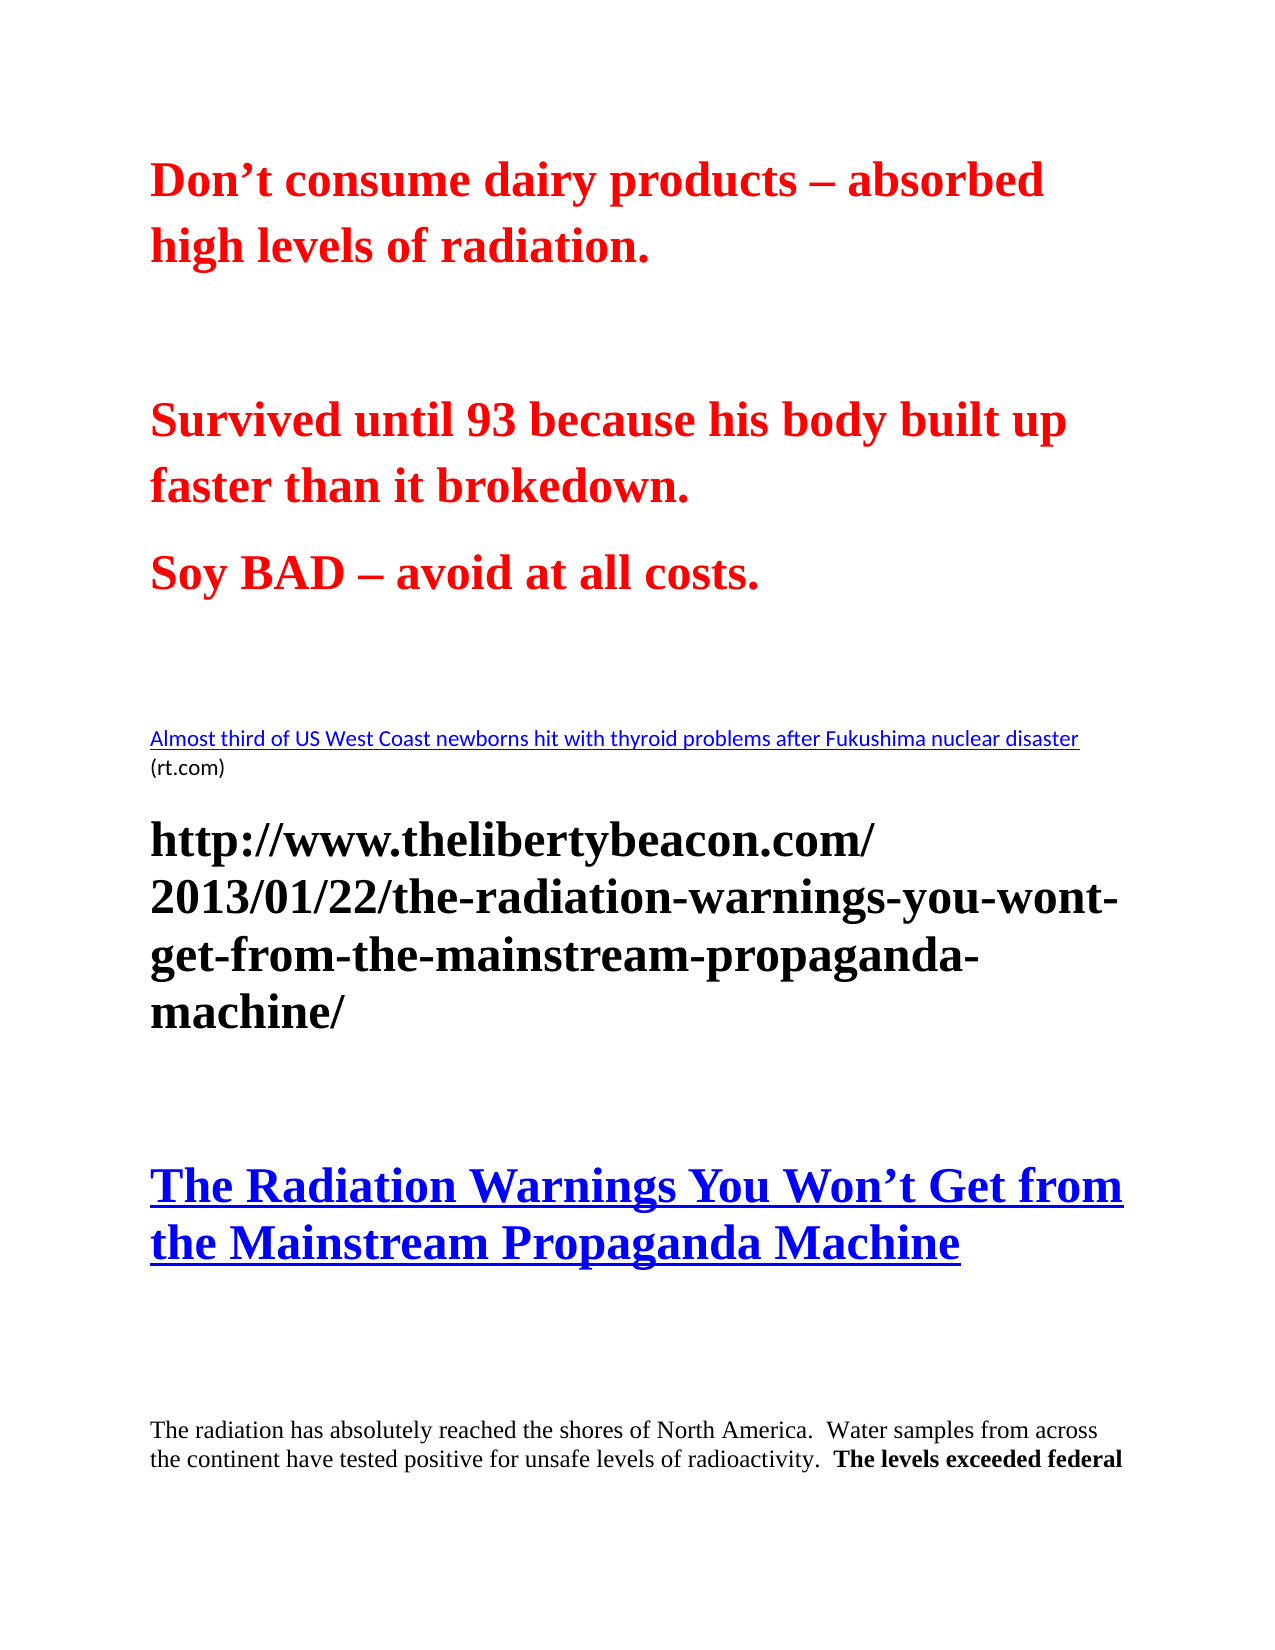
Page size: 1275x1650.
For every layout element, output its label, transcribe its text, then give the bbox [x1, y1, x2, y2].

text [150, 1416, 1125, 1473]
text Almost third of US West Coast newborns hit with thyroid problems after Fukushima nuclear disaster (rt.com) [150, 724, 1125, 781]
text Soy BAD – avoid at all costs. [150, 543, 1125, 600]
text The Radiation Warnings You Won’t Get from the Mainstream Propaganda Machine [150, 1156, 1125, 1271]
text Don’t consume dairy products – absorbed high levels of radiation. [150, 150, 1125, 273]
text http://www.thelibertybeacon.com/2013/01/22/the-radiation-warnings-you-wont-get-from-the-mainstream-propaganda-machine/ [150, 810, 1125, 1040]
text Survived until 93 because his body built up faster than it brokedown. [150, 390, 1125, 513]
